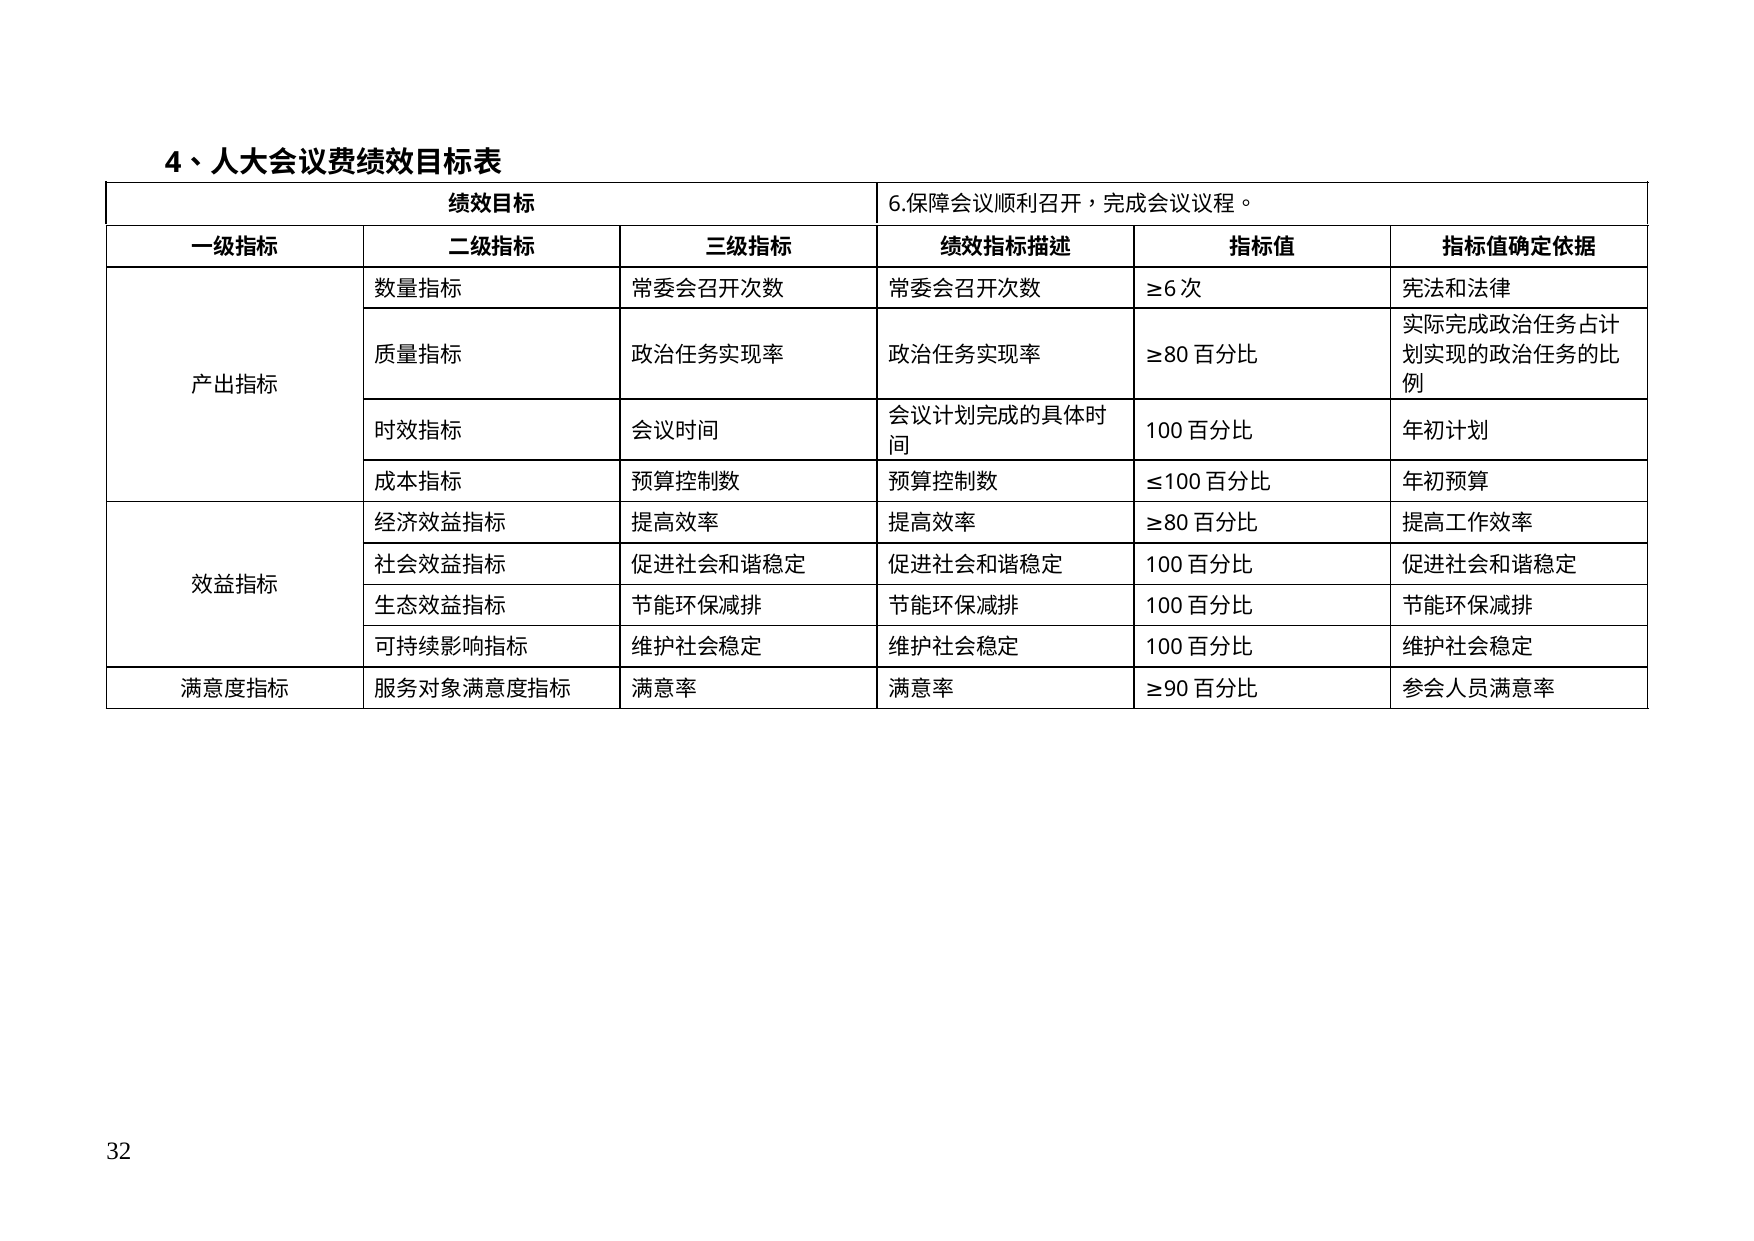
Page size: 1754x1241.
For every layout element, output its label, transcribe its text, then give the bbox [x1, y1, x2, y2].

table_cell 提高工作效率 [1391, 502, 1647, 542]
table_cell 数量指标 [364, 268, 619, 307]
table_header 6.保障会议顺利召开，完成会议议程。 [878, 183, 1647, 223]
table_cell 促进社会和谐稳定 [1391, 544, 1647, 583]
table_cell 时效指标 [364, 400, 619, 459]
table_cell 提高效率 [621, 502, 876, 542]
table_cell 年初预算 [1391, 461, 1647, 501]
table_cell 生态效益指标 [364, 585, 619, 625]
table_cell 满意率 [621, 668, 876, 707]
table_cell 促进社会和谐稳定 [878, 544, 1133, 583]
table_cell 年初计划 [1391, 400, 1647, 459]
table_cell ≥90百分比 [1135, 668, 1390, 707]
table_cell 节能环保减排 [878, 585, 1133, 625]
table_cell 提高效率 [878, 502, 1133, 542]
table_cell 维护社会稳定 [621, 626, 876, 666]
table_cell ≥80百分比 [1135, 502, 1390, 542]
table_cell 满意率 [878, 668, 1133, 707]
table_header 指标值确定依据 [1391, 226, 1647, 266]
table_cell 参会人员满意率 [1391, 668, 1647, 707]
table_cell 促进社会和谐稳定 [621, 544, 876, 583]
table_header 指标值 [1135, 226, 1390, 266]
table_cell 100百分比 [1135, 585, 1390, 625]
table_cell 可持续影响指标 [364, 626, 619, 666]
table_cell 100百分比 [1135, 626, 1390, 666]
table_cell 社会效益指标 [364, 544, 619, 583]
table_cell 实际完成政治任务占计划实现的政治任务的比例 [1391, 309, 1647, 398]
table_cell 节能环保减排 [1391, 585, 1647, 625]
table_cell ≤100百分比 [1135, 461, 1390, 501]
table_cell 服务对象满意度指标 [364, 668, 619, 707]
table_cell 政治任务实现率 [621, 309, 876, 398]
table_cell 会议时间 [621, 400, 876, 459]
table_header 绩效目标 [107, 183, 876, 223]
table_cell 常委会召开次数 [878, 268, 1133, 307]
table_cell 经济效益指标 [364, 502, 619, 542]
table_cell ≥6次 [1135, 268, 1390, 307]
table_cell 满意度指标 [107, 668, 363, 707]
table_cell 节能环保减排 [621, 585, 876, 625]
table_cell 维护社会稳定 [1391, 626, 1647, 666]
table_cell 产出指标 [107, 268, 363, 501]
text 4、人大会议费绩效目标表 [106, 142, 1648, 181]
table_cell 成本指标 [364, 461, 619, 501]
table_header 一级指标 [107, 226, 363, 266]
table_cell 宪法和法律 [1391, 268, 1647, 307]
table_cell 预算控制数 [878, 461, 1133, 501]
table_cell 100百分比 [1135, 400, 1390, 459]
table_cell 常委会召开次数 [621, 268, 876, 307]
table_cell 质量指标 [364, 309, 619, 398]
table_header 绩效指标描述 [878, 226, 1133, 266]
table_header 二级指标 [364, 226, 619, 266]
table_cell ≥80百分比 [1135, 309, 1390, 398]
table_header 三级指标 [621, 226, 876, 266]
table_cell 政治任务实现率 [878, 309, 1133, 398]
table_cell 预算控制数 [621, 461, 876, 501]
table_cell 会议计划完成的具体时间 [878, 400, 1133, 459]
table_cell 效益指标 [107, 502, 363, 666]
table_cell 100百分比 [1135, 544, 1390, 583]
table_cell 维护社会稳定 [878, 626, 1133, 666]
